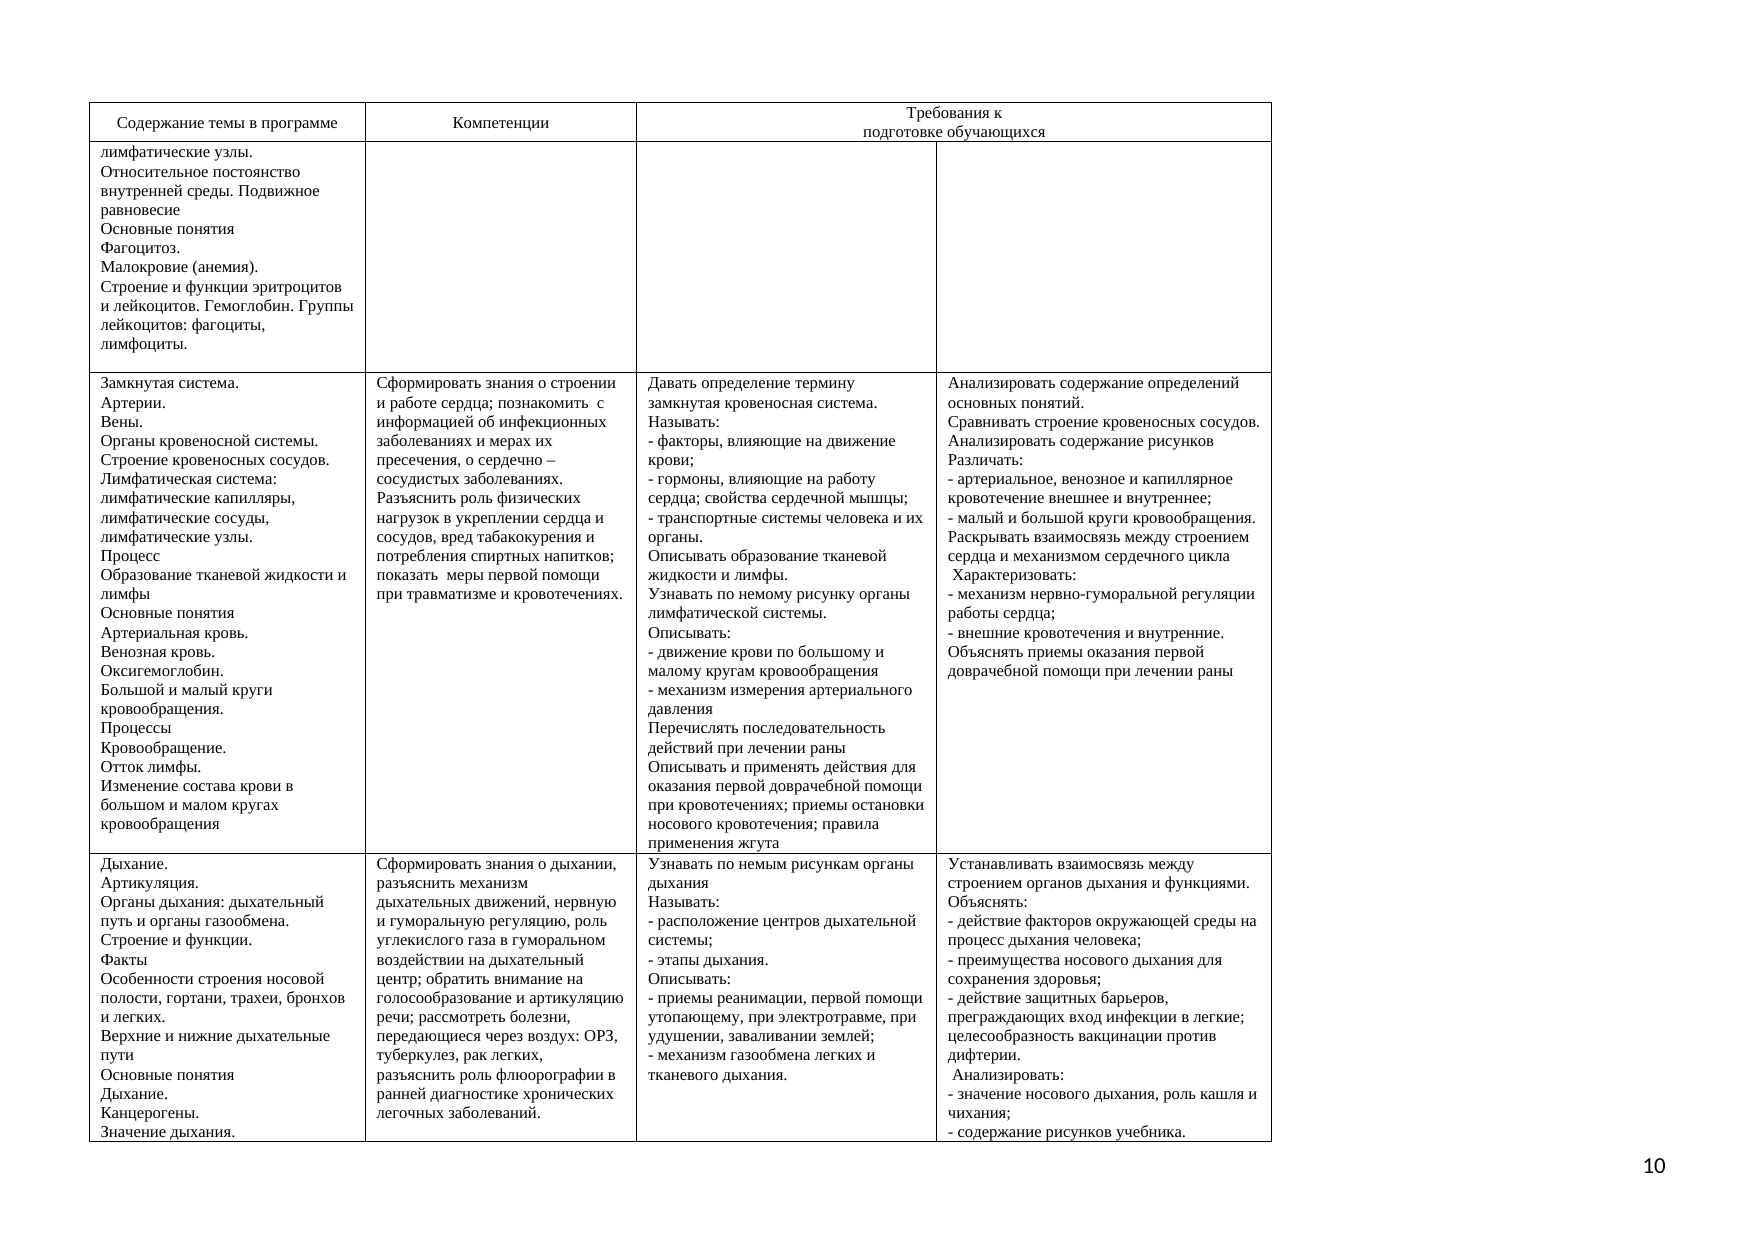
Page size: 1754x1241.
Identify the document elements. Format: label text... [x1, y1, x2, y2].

table_cell Анализировать содержание определений основных понятий. Сравнивать строение кровеносных сосудов. Анализировать содержание рисунков Различать: - артериальное, венозное и капиллярное кровотечение внешнее и внутреннее; - малый и большой круги кровообращения. Раскрывать взаимосвязь между строением сердца и механизмом сердечного цикла Характеризовать: - механизм нервно-гуморальной регуляции работы сердца; - внешние кровотечения и внутренние. Объяснять приемы оказания первой доврачебной помощи при лечении раны [937, 373, 1271, 852]
table_cell Давать определение термину замкнутая кровеносная система. Называть: - факторы, влияющие на движение крови; - гормоны, влияющие на работу сердца; свойства сердечной мышцы; - транспортные системы человека и их органы. Описывать образование тканевой жидкости и лимфы. Узнавать по немому рисунку органы лимфатической системы. Описывать: - движение крови по большому и малому кругам кровообращения - механизм измерения артериального давления Перечислять последовательность действий при лечении раны Описывать и применять действия для оказания первой доврачебной помощи при кровотечениях; приемы остановки носового кровотечения; правила применения жгута [637, 373, 936, 852]
table_cell Сформировать знания о строении и работе сердца; познакомить с информацией об инфекционных заболеваниях и мерах их пресечения, о сердечно – сосудистых заболеваниях. Разъяснить роль физических нагрузок в укреплении сердца и сосудов, вред табакокурения и потребления спиртных напитков; показать меры первой помощи при травматизме и кровотечениях. [366, 373, 636, 852]
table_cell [637, 142, 936, 372]
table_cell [90, 142, 365, 372]
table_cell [366, 142, 636, 372]
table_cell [937, 142, 1271, 372]
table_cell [937, 854, 1271, 1141]
table_header Содержание темы в программе [90, 103, 365, 141]
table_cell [637, 854, 936, 1141]
table_header Компетенции [366, 103, 636, 141]
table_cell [366, 854, 636, 1141]
table_cell Замкнутая система. Артерии. Вены. Органы кровеносной системы. Строение кровеносных сосудов. Лимфатическая система: лимфатические капилляры, лимфатические сосуды, лимфатические узлы. Процесс Образование тканевой жидкости и лимфы Основные понятия Артериальная кровь. Венозная кровь. Оксигемоглобин. Большой и малый круги кровообращения. Процессы Кровообращение. Отток лимфы. Изменение состава крови в большом и малом кругах кровообращения [90, 373, 365, 852]
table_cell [90, 854, 365, 1141]
table_header Требования к подготовке обучающихся [637, 103, 1271, 141]
